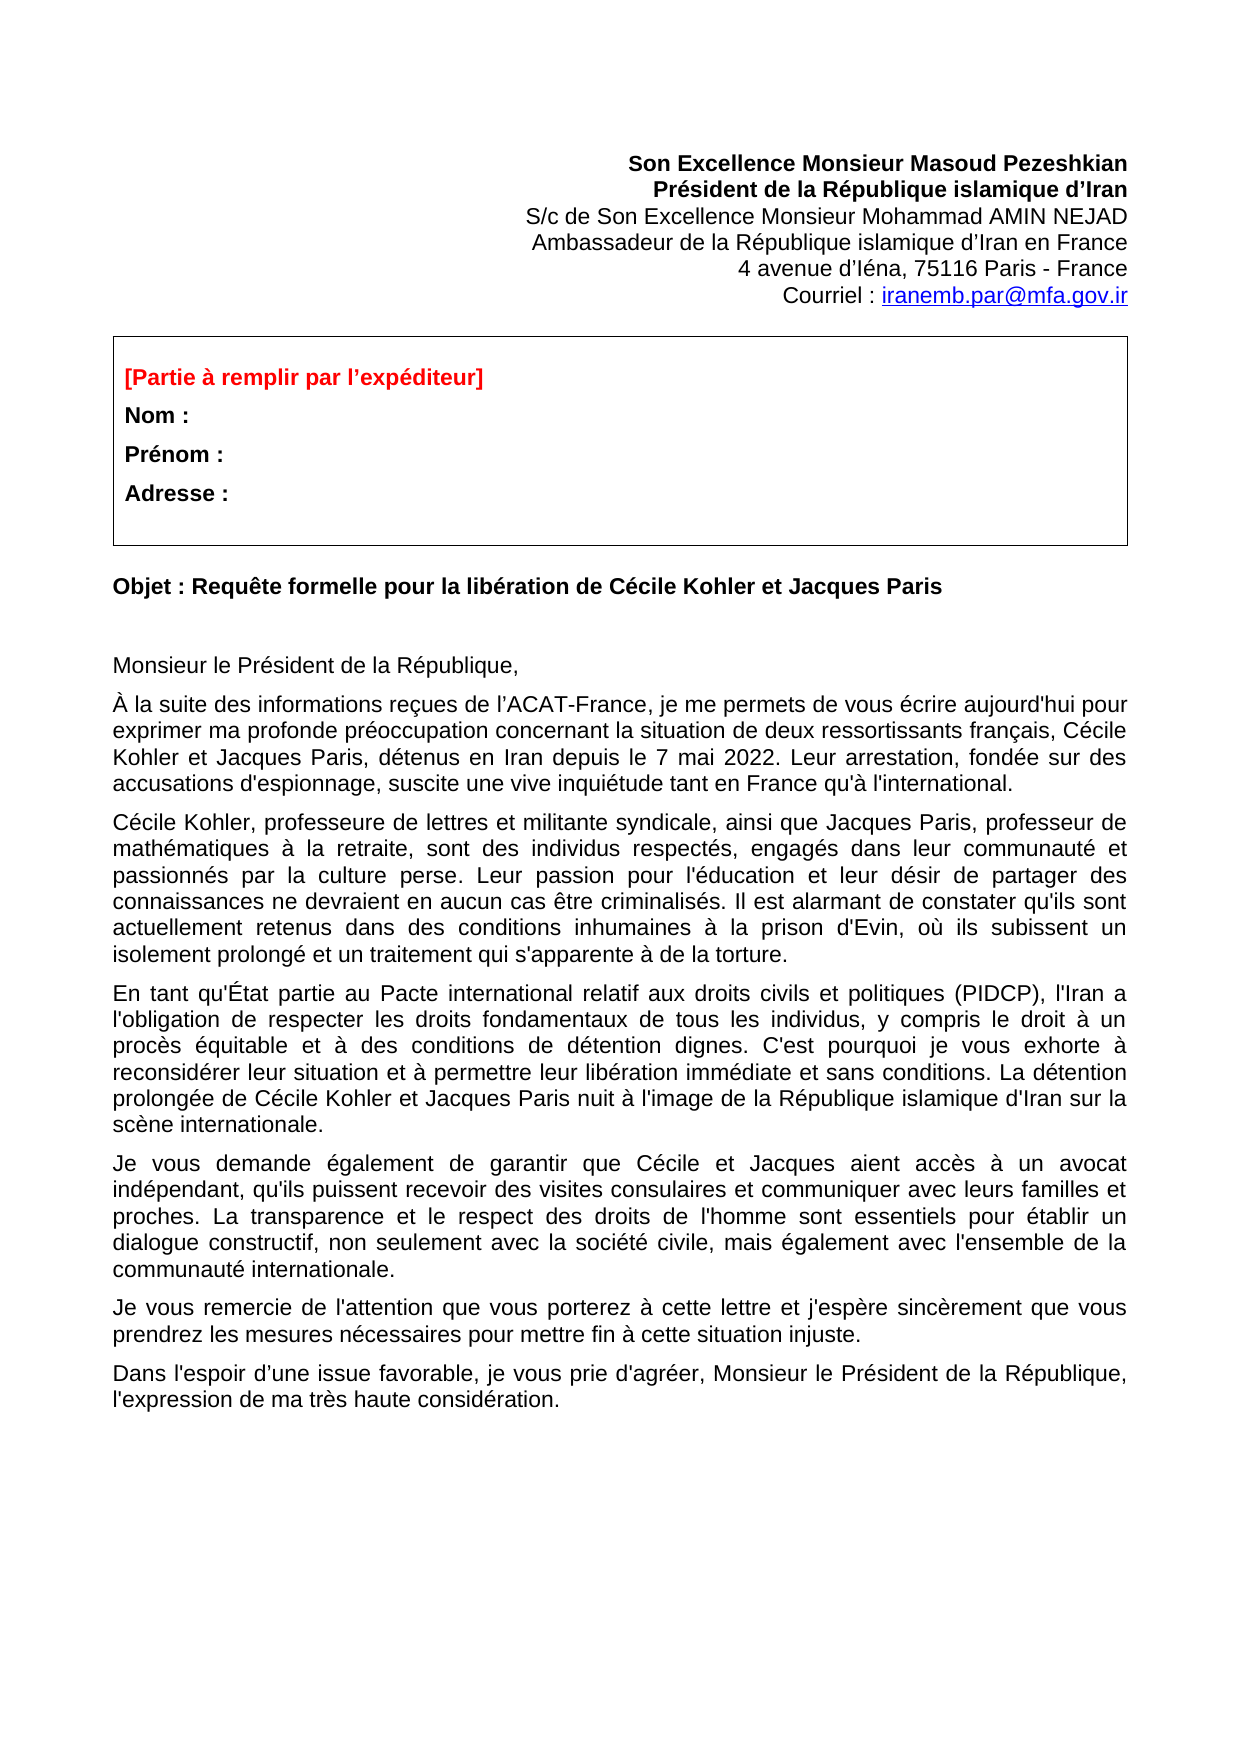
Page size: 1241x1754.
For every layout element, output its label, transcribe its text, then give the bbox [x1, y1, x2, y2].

text Objet : Requête formelle pour la libération de Cécile Kohler et Jacques Paris [112, 573, 1128, 599]
text 4 avenue d’Iéna, 75116 Paris - France [112, 255, 1128, 282]
text Président de la République islamique d’Iran [112, 176, 1128, 203]
text Son Excellence Monsieur Masoud Pezeshkian [112, 150, 1128, 176]
text À la suite des informations reçues de l’ACAT-France, je me permets de vous écrire aujourd'hui pour exprimer ma profonde préoccupation concernant la situation de deux ressortissants français, Cécile Kohler et Jacques Paris, détenus en Iran depuis le 7 mai 2022. Leur arrestation, fondée sur des accusations d'espionnage, suscite une vive inquiétude tant en France qu'à l'international. [112, 691, 1128, 796]
text En tant qu'État partie au Pacte international relatif aux droits civils et politiques (PIDCP), l'Iran a l'obligation de respecter les droits fondamentaux de tous les individus, y compris le droit à un procès équitable et à des conditions de détention dignes. C'est pourquoi je vous exhorte à reconsidérer leur situation et à permettre leur libération immédiate et sans conditions. La détention prolongée de Cécile Kohler et Jacques Paris nuit à l'image de la République islamique d'Iran sur la scène internationale. [112, 979, 1128, 1138]
text Je vous demande également de garantir que Cécile et Jacques aient accès à un avocat indépendant, qu'ils puissent recevoir des visites consulaires et communiquer avec leurs familles et proches. La transparence et le respect des droits de l'homme sont essentiels pour établir un dialogue constructif, non seulement avec la société civile, mais également avec l'ensemble de la communauté internationale. [112, 1150, 1128, 1282]
text S/c de Son Excellence Monsieur Mohammad AMIN NEJAD [112, 203, 1128, 229]
text Dans l'espoir d’une issue favorable, je vous prie d'agréer, Monsieur le Président de la République, l'expression de ma très haute considération. [112, 1359, 1128, 1412]
text Courriel : iranemb.par@mfa.gov.ir [112, 282, 1128, 308]
table_header [Partie à remplir par l’expéditeur] Nom : Prénom : Adresse : [114, 337, 1127, 545]
text Ambassadeur de la République islamique d’Iran en France [112, 229, 1128, 255]
text Je vous remercie de l'attention que vous porterez à cette lettre et j'espère sincèrement que vous prendrez les mesures nécessaires pour mettre fin à cette situation injuste. [112, 1294, 1128, 1347]
text Cécile Kohler, professeure de lettres et militante syndicale, ainsi que Jacques Paris, professeur de mathématiques à la retraite, sont des individus respectés, engagés dans leur communauté et passionnés par la culture perse. Leur passion pour l'éducation et leur désir de partager des connaissances ne devraient en aucun cas être criminalisés. Il est alarmant de constater qu'ils sont actuellement retenus dans des conditions inhumaines à la prison d'Evin, où ils subissent un isolement prolongé et un traitement qui s'apparente à de la torture. [112, 809, 1128, 967]
text Monsieur le Président de la République, [112, 652, 1128, 678]
